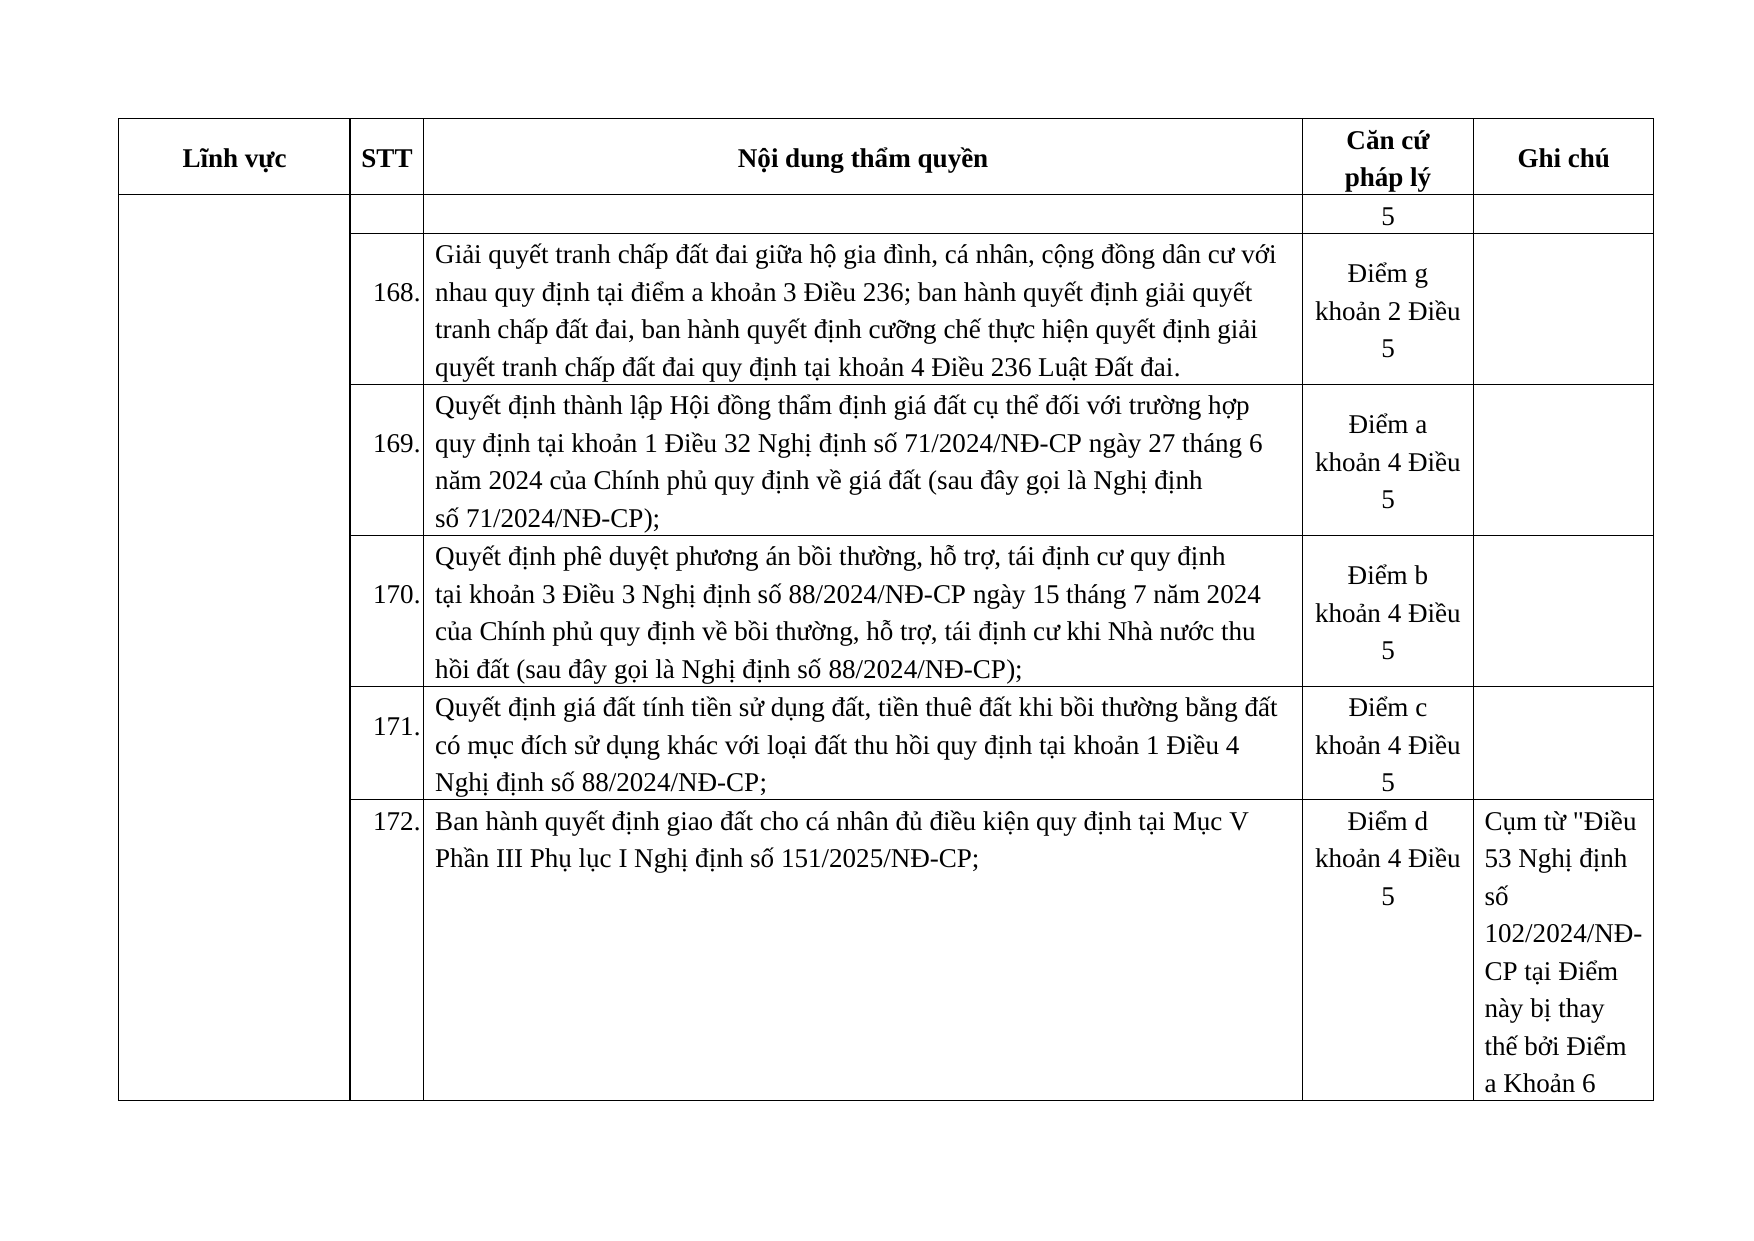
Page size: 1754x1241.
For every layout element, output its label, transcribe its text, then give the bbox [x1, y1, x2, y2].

table_header Lĩnh vực [119, 119, 349, 194]
table_header STT [351, 119, 423, 194]
table_cell [351, 385, 423, 535]
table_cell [1474, 800, 1653, 1100]
table_cell [351, 687, 423, 799]
table_cell Quyết định giá đất tính tiền sử dụng đất, tiền thuê đất khi bồi thường bằng đất có mục đích sử dụng khác với loại đất thu hồi quy định tại khoản 1 Điều 4 Nghị định số 88/2024/NĐ-CP; [424, 687, 1302, 799]
table_cell [1474, 536, 1653, 686]
table_cell [351, 234, 423, 384]
table_cell [1474, 234, 1653, 384]
table_cell Điểm d khoản 4 Điều 5 [1303, 800, 1473, 1100]
table_cell [1474, 385, 1653, 535]
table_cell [424, 800, 1302, 1100]
table_cell Điểm g khoản 2 Điều 5 [1303, 234, 1473, 384]
table_cell Điểm a khoản 4 Điều 5 [1303, 385, 1473, 535]
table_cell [424, 195, 1302, 233]
table_cell [1474, 687, 1653, 799]
table_header Nội dung thẩm quyền [424, 119, 1302, 194]
table_cell Quyết định phê duyệt phương án bồi thường, hỗ trợ, tái định cư quy định tại khoản 3 Điều 3 Nghị định số 88/2024/NĐ-CP ngày 15 tháng 7 năm 2024 của Chính phủ quy định về bồi thường, hỗ trợ, tái định cư khi Nhà nước thu hồi đất (sau đây gọi là Nghị định số 88/2024/NĐ-CP); [424, 536, 1302, 686]
table_cell [351, 195, 423, 233]
table_cell [1474, 195, 1653, 233]
table_cell Điểm c khoản 4 Điều 5 [1303, 687, 1473, 799]
table_cell Điểm e khoản 2 Điều 5 [1303, 195, 1473, 233]
table_cell [351, 536, 423, 686]
table_cell Giải quyết tranh chấp đất đai giữa hộ gia đình, cá nhân, cộng đồng dân cư với nhau quy định tại điểm a khoản 3 Điều 236; ban hành quyết định giải quyết tranh chấp đất đai, ban hành quyết định cưỡng chế thực hiện quyết định giải quyết tranh chấp đất đai quy định tại khoản 4 Điều 236 Luật Đất đai. [424, 234, 1302, 384]
table_cell Quyết định thành lập Hội đồng thẩm định giá đất cụ thể đối với trường hợp quy định tại khoản 1 Điều 32 Nghị định số 71/2024/NĐ-CP ngày 27 tháng 6 năm 2024 của Chính phủ quy định về giá đất (sau đây gọi là Nghị định số 71/2024/NĐ-CP); [424, 385, 1302, 535]
table_cell Điểm b khoản 4 Điều 5 [1303, 536, 1473, 686]
table_cell [351, 800, 423, 1100]
table_header Ghi chú [1474, 119, 1653, 194]
table_header Căn cứ pháp lý [1303, 119, 1473, 194]
